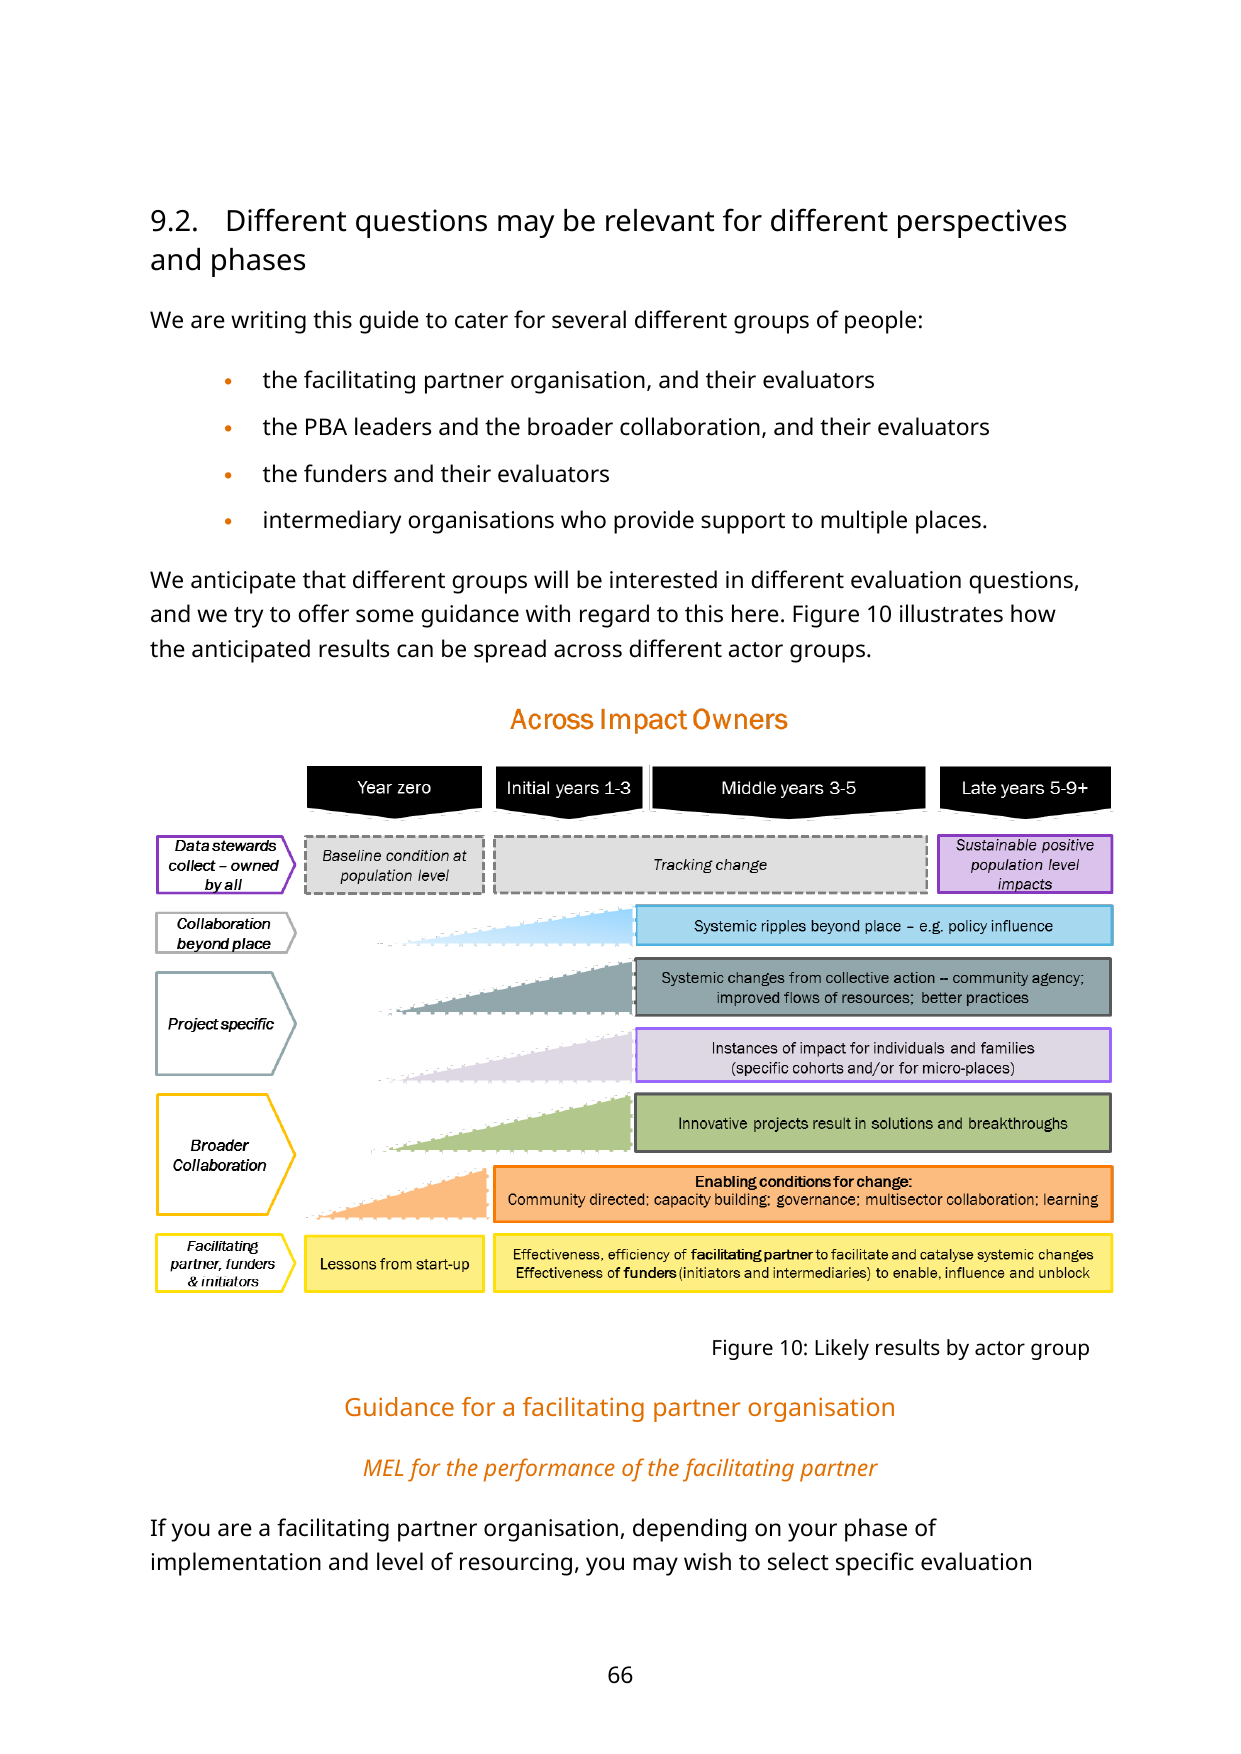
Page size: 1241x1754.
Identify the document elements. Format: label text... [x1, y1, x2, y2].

subtitle Different questions may be relevant for different perspectives and phases [150, 200, 1090, 279]
text intermediary organisations who provide support to multiple places. [225, 504, 1090, 536]
text the facilitating partner organisation, and their evaluators [225, 364, 1090, 395]
text We anticipate that different groups will be interested in different evaluation questions, and we try to offer some guidance with regard to this here. Figure 10 illustrates how the anticipated results can be spread across different actor groups. [150, 564, 1090, 664]
subtitle Guidance for a facilitating partner organisation [150, 1390, 1090, 1424]
text Figure 10: Likely results by actor group [150, 1333, 1090, 1362]
text the PBA leaders and the broader collaboration, and their evaluators [225, 411, 1090, 442]
text We are writing this guide to cater for several different groups of people: [150, 304, 1090, 336]
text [150, 1512, 1090, 1577]
text the funders and their evaluators [225, 457, 1090, 489]
picture [150, 691, 1118, 1306]
subtitle MEL for the performance of the facilitating partner [150, 1452, 1090, 1483]
